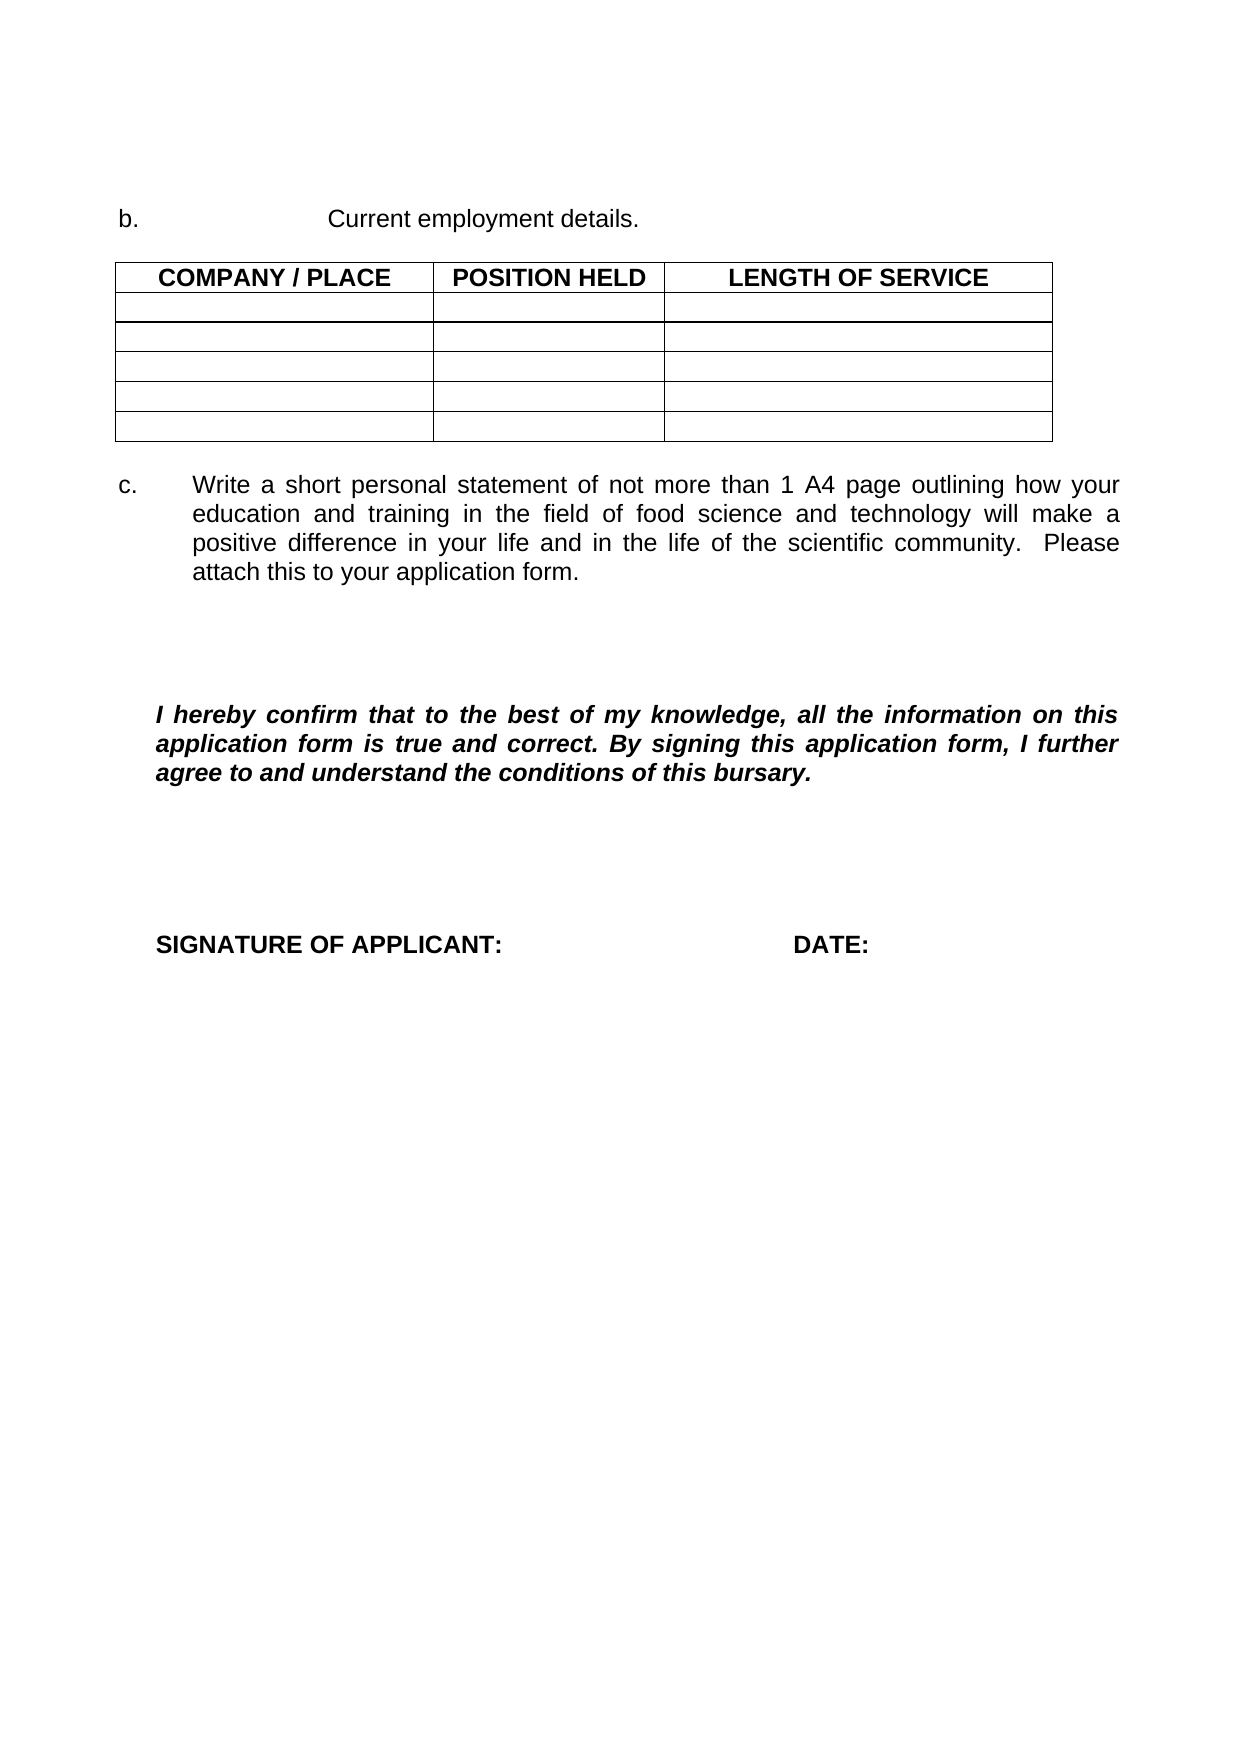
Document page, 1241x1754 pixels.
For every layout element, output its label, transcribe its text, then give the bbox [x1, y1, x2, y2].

table_cell [116, 412, 433, 441]
table_cell [116, 323, 433, 351]
table_cell [665, 293, 1052, 321]
list Write a short personal statement of not more than 1 A4 page outlining how your education and training in the field of food science and technology will make a positive difference in your life and in the life of the scientific community. Please attach this to your application form. [118, 470, 1122, 585]
table_cell [116, 293, 433, 321]
table_cell [434, 382, 664, 411]
table_cell [116, 382, 433, 411]
table_cell [665, 412, 1052, 441]
table_cell [665, 382, 1052, 411]
table_header LENGTH OF SERVICE [665, 263, 1052, 292]
table_cell [116, 352, 433, 381]
table_cell [434, 412, 664, 441]
table_header COMPANY / PLACE [116, 263, 433, 292]
table_cell [434, 352, 664, 381]
list Current employment details. [118, 204, 1122, 233]
text I hereby confirm that to the best of my knowledge, all the information on this application form is true and correct. By signing this application form, I further agree to and understand the conditions of this bursary. [156, 700, 1122, 787]
table_cell [434, 323, 664, 351]
table_cell [665, 352, 1052, 381]
table_cell [434, 293, 664, 321]
text SIGNATURE OF APPLICANT: DATE: [156, 930, 1122, 959]
table_cell [665, 323, 1052, 351]
table_header POSITION HELD [434, 263, 664, 292]
